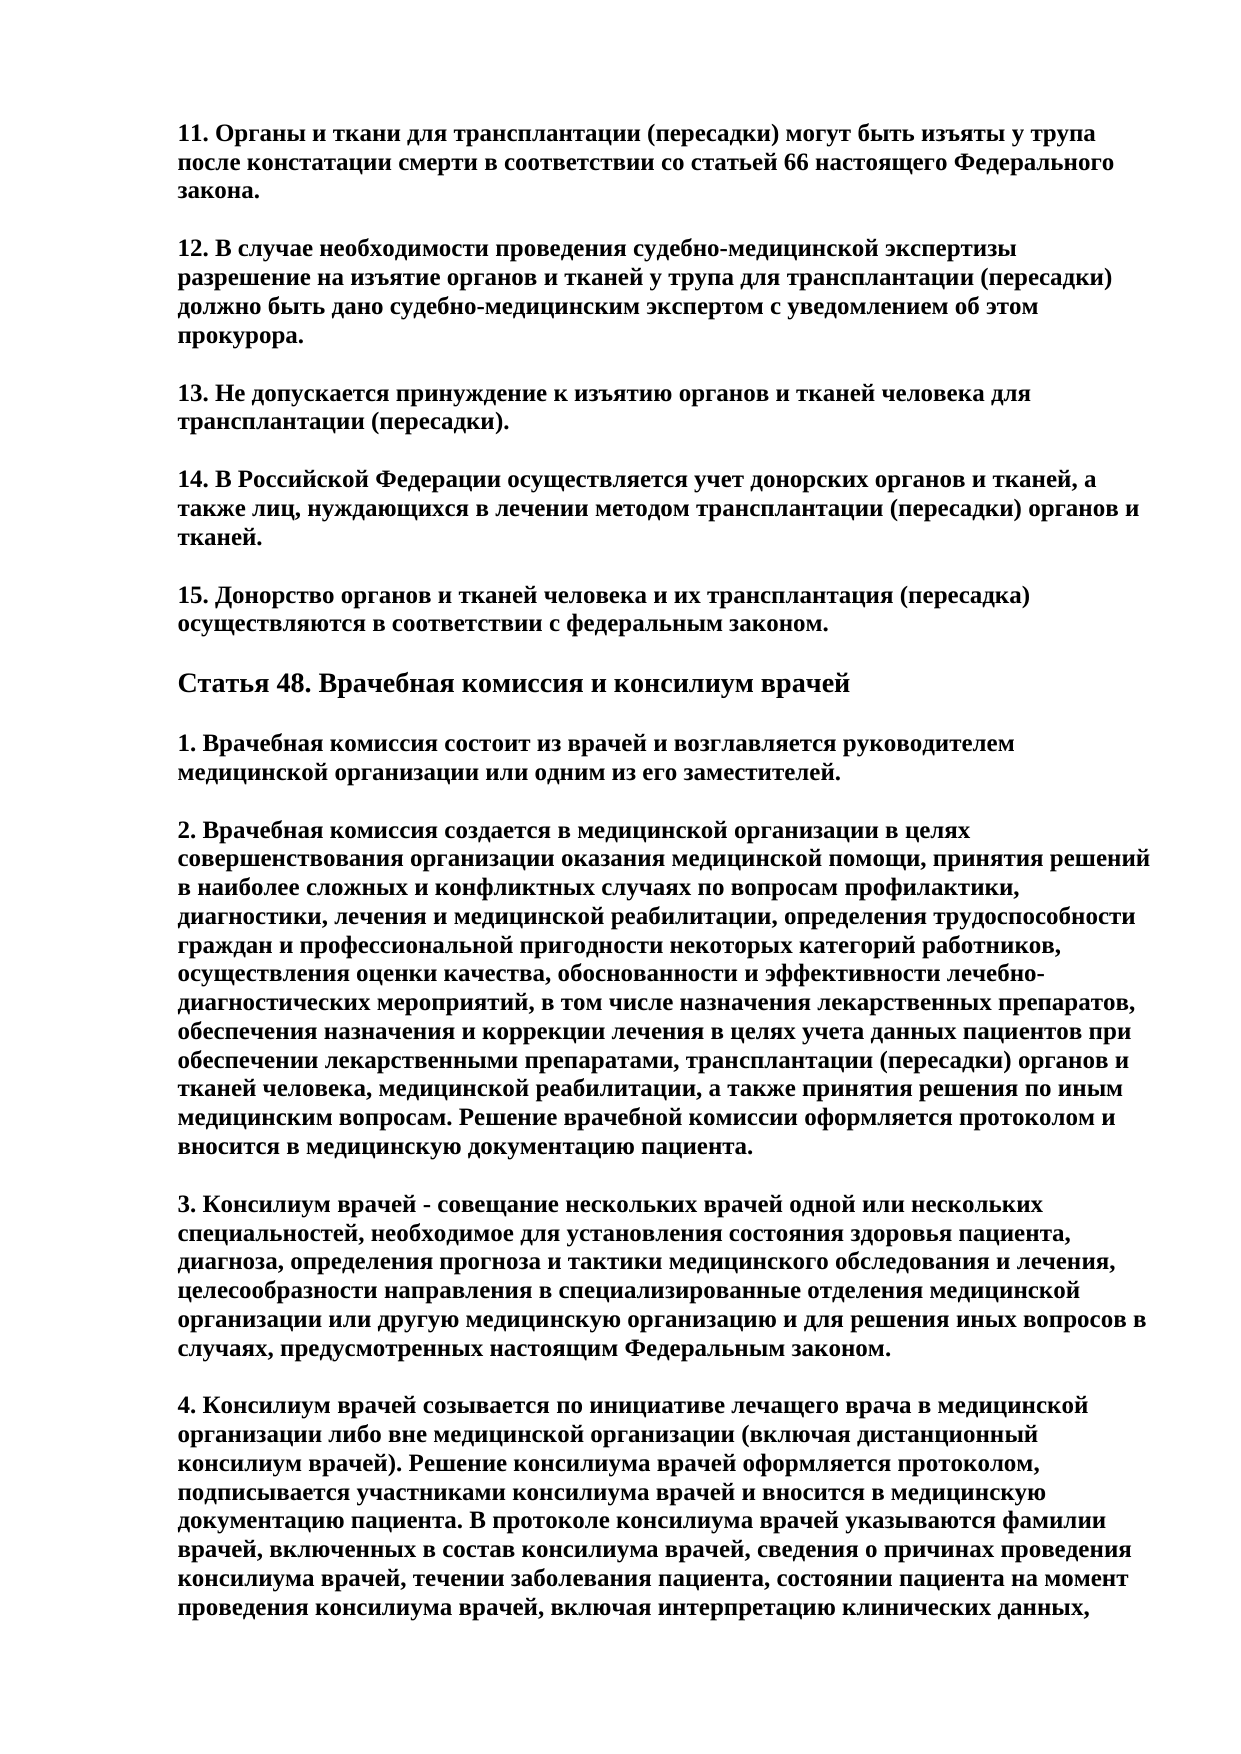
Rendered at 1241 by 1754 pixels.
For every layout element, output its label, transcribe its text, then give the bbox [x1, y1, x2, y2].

text 15. Донорство органов и тканей человека и их трансплантация (пересадка) осуществляются в соответствии с федеральным законом. [177, 580, 1152, 637]
text 11. Органы и ткани для трансплантации (пересадки) могут быть изъяты у трупа после констатации смерти в соответствии со статьей 66 настоящего Федерального закона. [177, 118, 1152, 204]
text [177, 1391, 1152, 1621]
text 14. В Российской Федерации осуществляется учет донорских органов и тканей, а также лиц, нуждающихся в лечении методом трансплантации (пересадки) органов и тканей. [177, 464, 1152, 551]
text 13. Не допускается принуждение к изъятию органов и тканей человека для трансплантации (пересадки). [177, 378, 1152, 435]
text 1. Врачебная комиссия состоит из врачей и возглавляется руководителем медицинской организации или одним из его заместителей. [177, 728, 1152, 786]
text 3. Консилиум врачей - совещание нескольких врачей одной или нескольких специальностей, необходимое для установления состояния здоровья пациента, диагноза, определения прогноза и тактики медицинского обследования и лечения, целесообразности направления в специализированные отделения медицинской организации или другую медицинскую организацию и для решения иных вопросов в случаях, предусмотренных настоящим Федеральным законом. [177, 1189, 1152, 1361]
text 2. Врачебная комиссия создается в медицинской организации в целях совершенствования организации оказания медицинской помощи, принятия решений в наиболее сложных и конфликтных случаях по вопросам профилактики, диагностики, лечения и медицинской реабилитации, определения трудоспособности граждан и профессиональной пригодности некоторых категорий работников, осуществления оценки качества, обоснованности и эффективности лечебно-диагностических мероприятий, в том числе назначения лекарственных препаратов, обеспечения назначения и коррекции лечения в целях учета данных пациентов при обеспечении лекарственными препаратами, трансплантации (пересадки) органов и тканей человека, медицинской реабилитации, а также принятия решения по иным медицинским вопросам. Решение врачебной комиссии оформляется протоколом и вносится в медицинскую документацию пациента. [177, 815, 1152, 1160]
text Статья 48. Врачебная комиссия и консилиум врачей [177, 666, 1152, 699]
text 12. В случае необходимости проведения судебно-медицинской экспертизы разрешение на изъятие органов и тканей у трупа для трансплантации (пересадки) должно быть дано судебно-медицинским экспертом с уведомлением об этом прокурора. [177, 233, 1152, 348]
